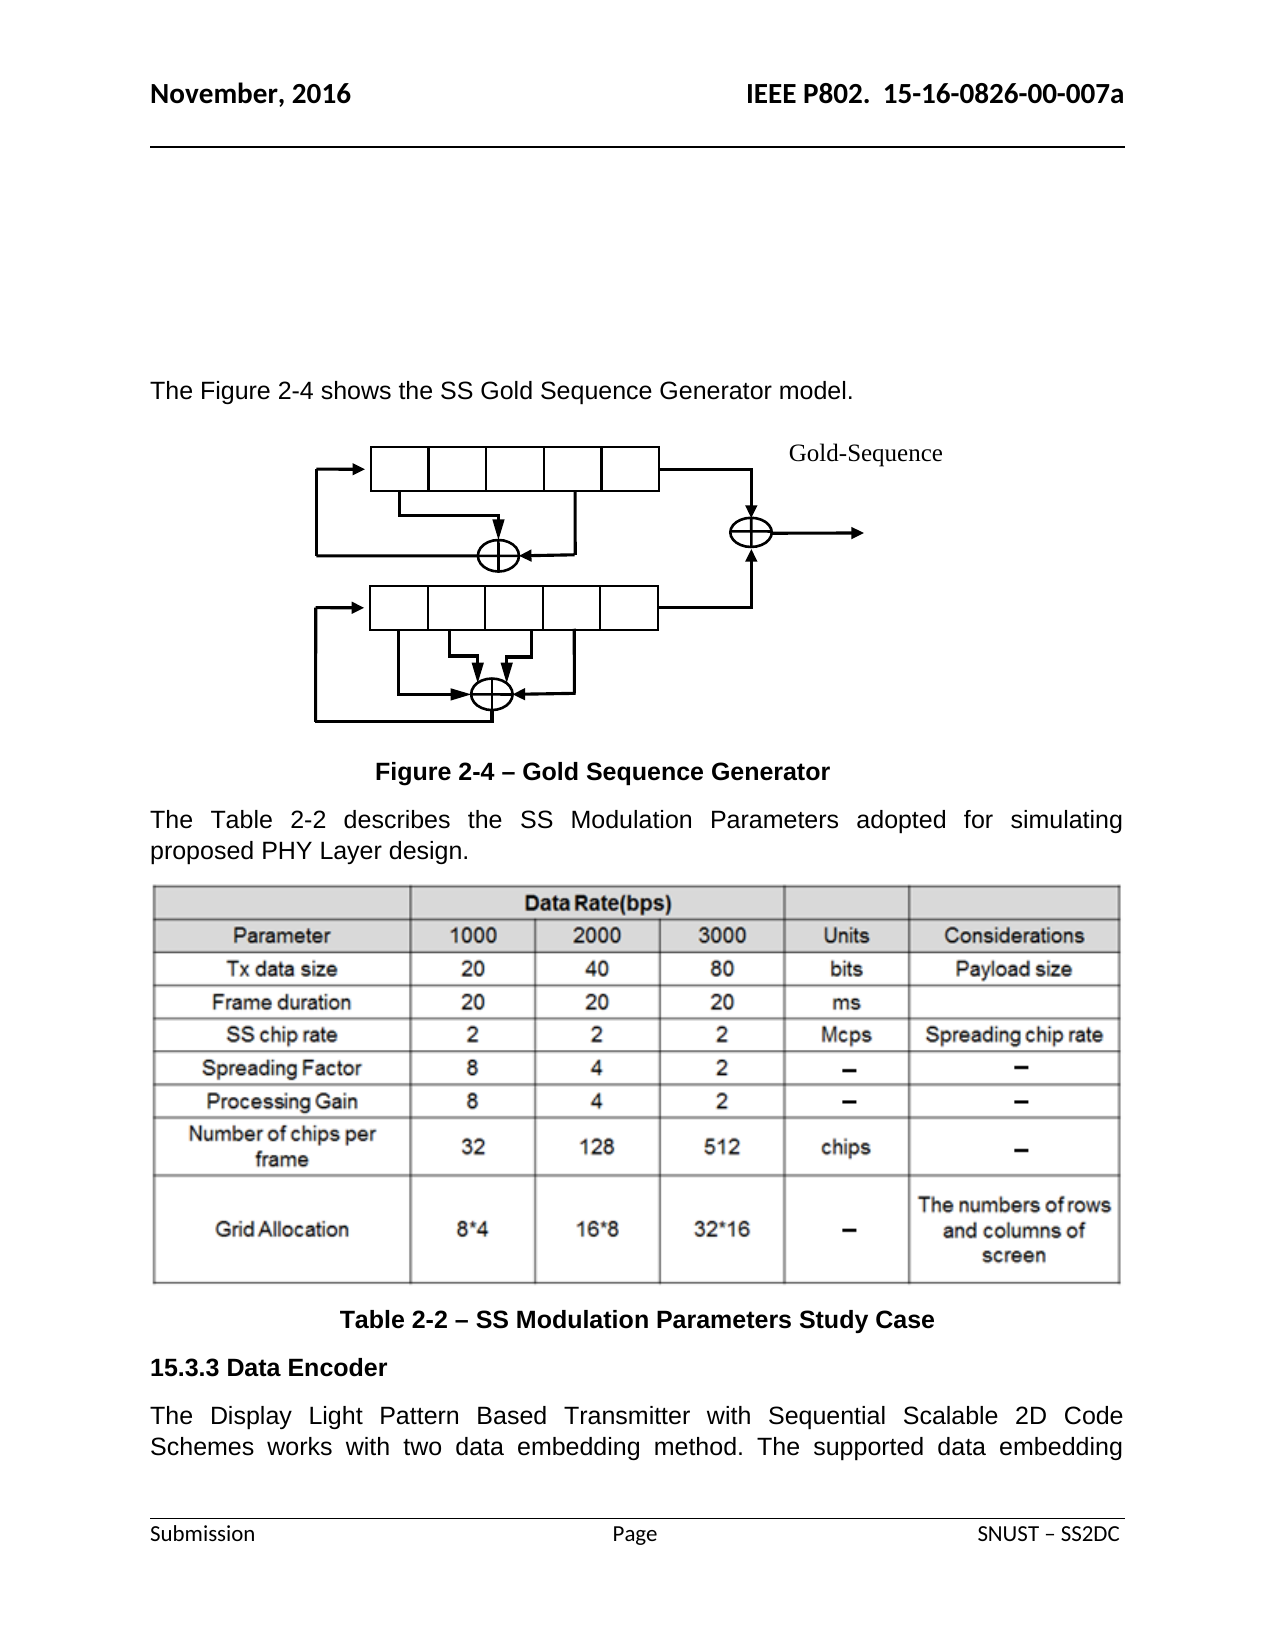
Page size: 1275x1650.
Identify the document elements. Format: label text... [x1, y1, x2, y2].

text The Figure 2-4 shows the SS Gold Sequence Generator model. [150, 376, 1125, 405]
text Figure 2-4 – Gold Sequence Generator [300, 757, 1125, 786]
picture [150, 883, 1124, 1287]
text The Table 2-2 describes the SS Modulation Parameters adopted for simulating proposed PHY Layer design. [150, 805, 1125, 864]
text Table 2-2 – SS Modulation Parameters Study Case [150, 1305, 1125, 1334]
text 15.3.3 Data Encoder [150, 1353, 1125, 1382]
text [150, 1401, 1125, 1461]
